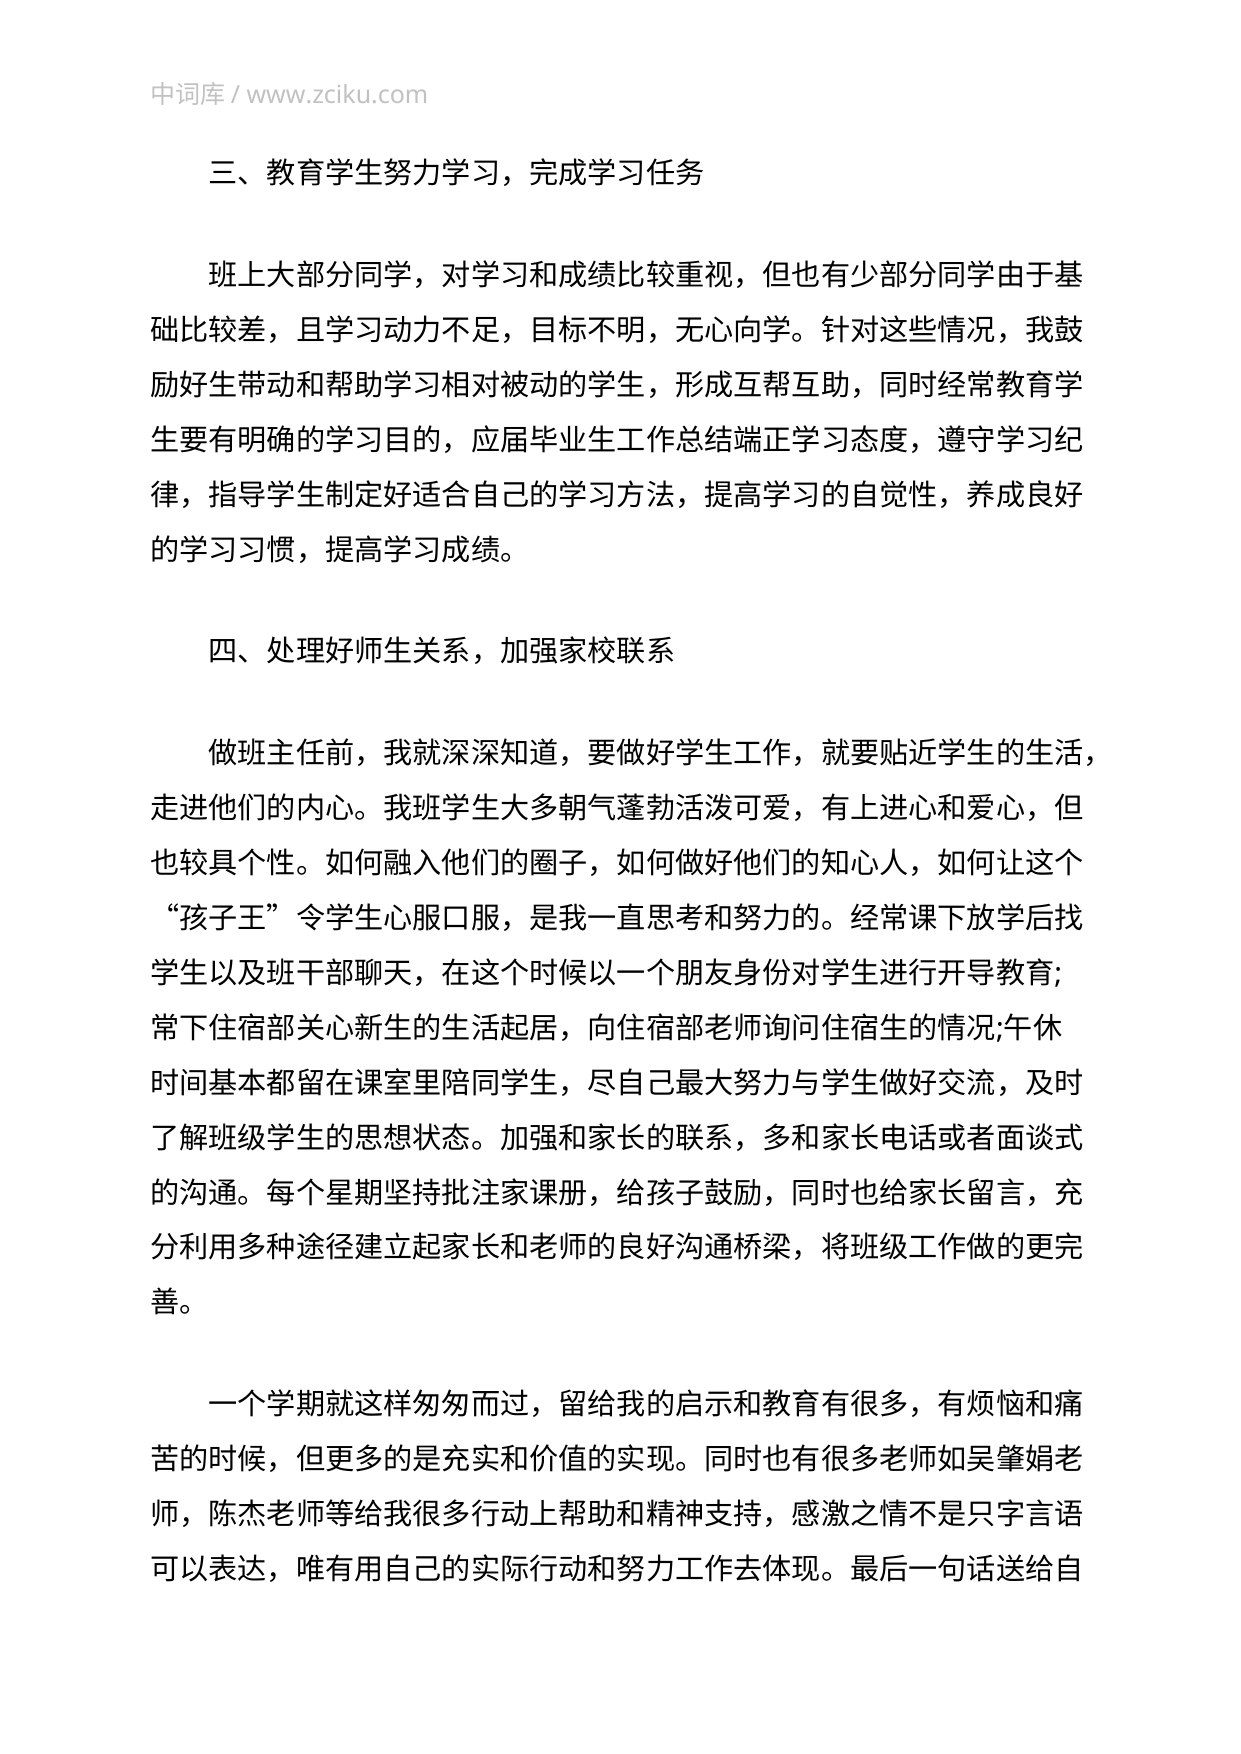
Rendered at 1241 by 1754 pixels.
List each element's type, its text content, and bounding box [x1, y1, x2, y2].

text 四、处理好师生关系，加强家校联系 [150, 628, 1090, 670]
text 做班主任前，我就深深知道，要做好学生工作，就要贴近学生的生活，走进他们的内心。我班学生大多朝气蓬勃活泼可爱，有上进心和爱心，但也较具个性。如何融入他们的圈子，如何做好他们的知心人，如何让这个“孩子王”令学生心服口服，是我一直思考和努力的。经常课下放学后找学生以及班干部聊天，在这个时候以一个朋友身份对学生进行开导教育;常下住宿部关心新生的生活起居，向住宿部老师询问住宿生的情况;午休时间基本都留在课室里陪同学生，尽自己最大努力与学生做好交流，及时了解班级学生的思想状态。加强和家长的联系，多和家长电话或者面谈式的沟通。每个星期坚持批注家课册，给孩子鼓励，同时也给家长留言，充分利用多种途径建立起家长和老师的良好沟通桥梁，将班级工作做的更完善。 [150, 730, 1090, 1321]
text 班上大部分同学，对学习和成绩比较重视，但也有少部分同学由于基础比较差，且学习动力不足，目标不明，无心向学。针对这些情况，我鼓励好生带动和帮助学习相对被动的学生，形成互帮互助，同时经常教育学生要有明确的学习目的，应届毕业生工作总结端正学习态度，遵守学习纪律，指导学生制定好适合自己的学习方法，提高学习的自觉性，养成良好的学习习惯，提高学习成绩。 [150, 252, 1090, 568]
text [150, 1381, 1090, 1588]
text 三、教育学生努力学习，完成学习任务 [150, 150, 1090, 192]
